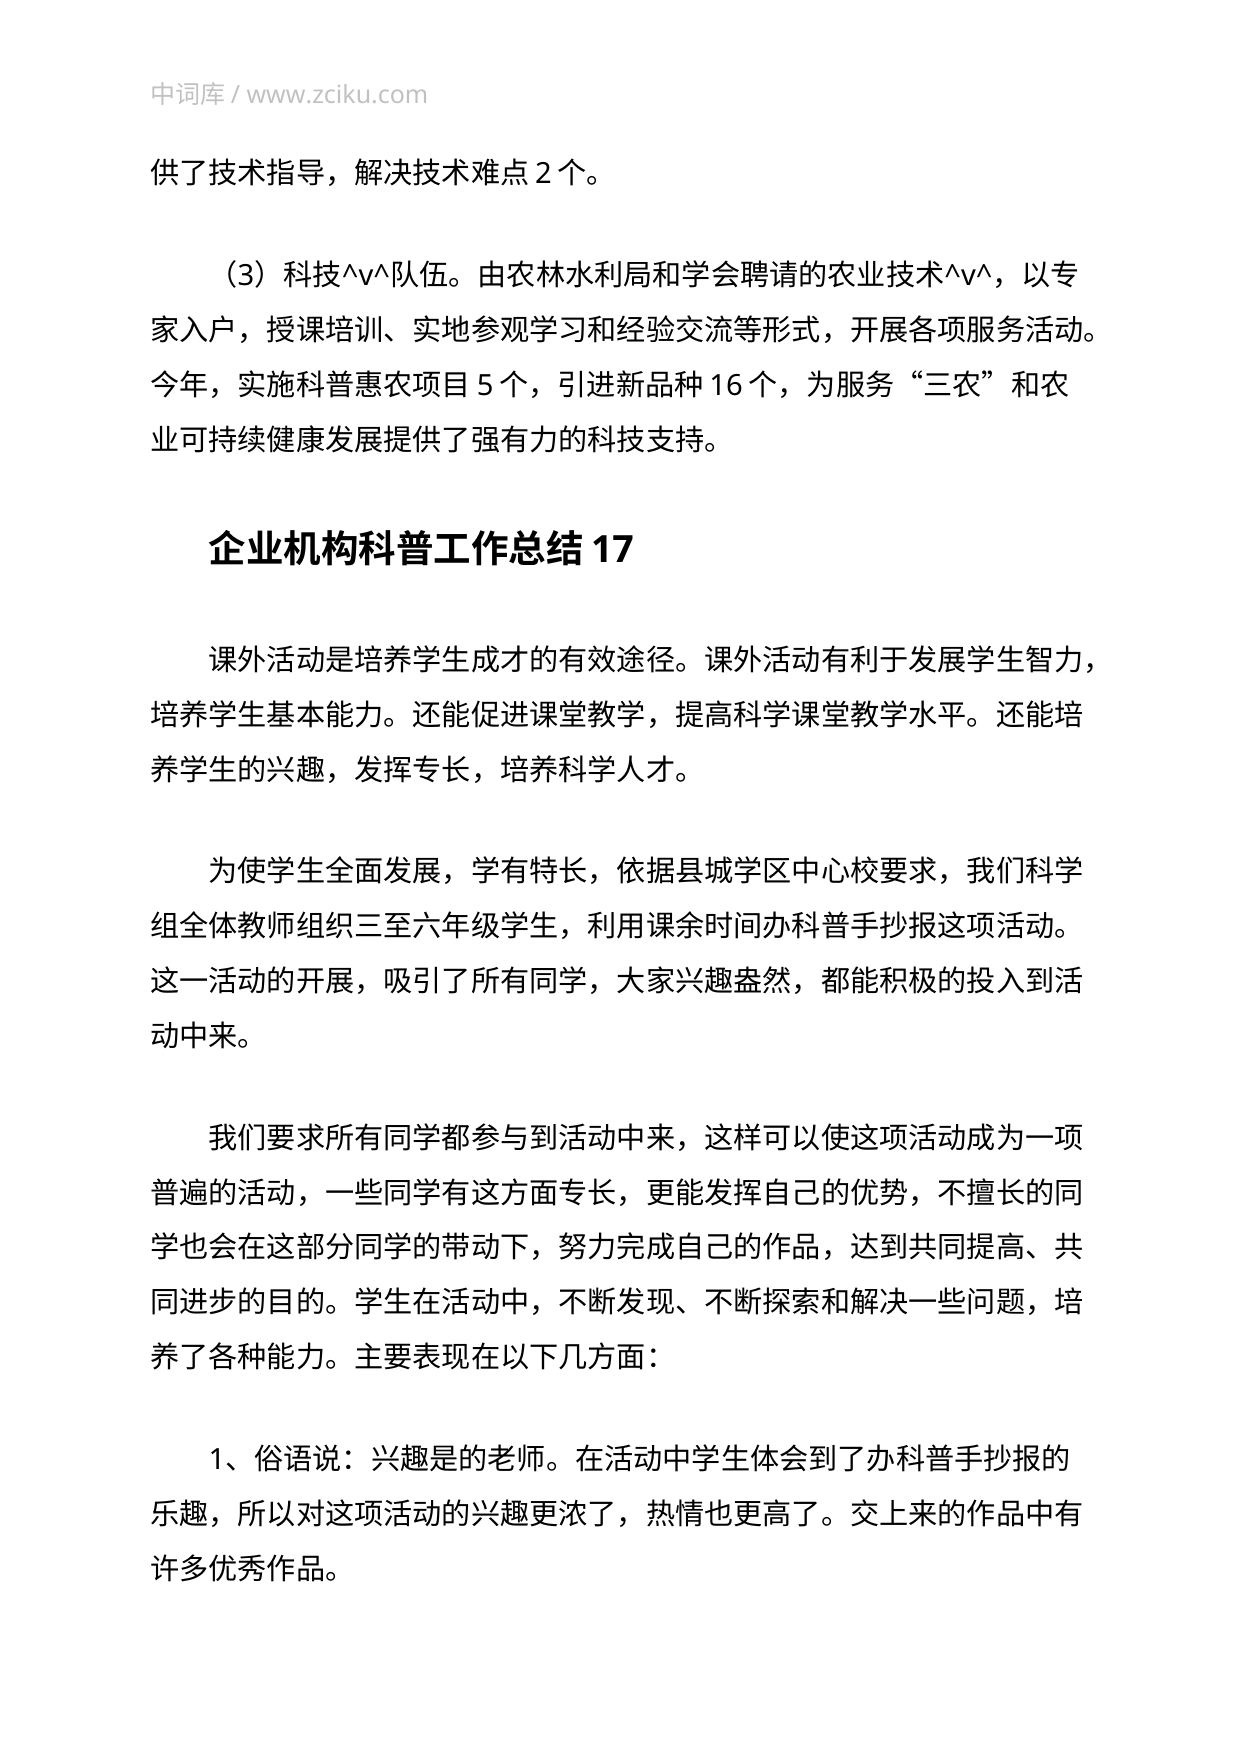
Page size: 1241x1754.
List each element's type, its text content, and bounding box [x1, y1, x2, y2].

text 企业机构科普工作总结17 [150, 519, 1090, 573]
text 课外活动是培养学生成才的有效途径。课外活动有利于发展学生智力，培养学生基本能力。还能促进课堂教学，提高科学课堂教学水平。还能培养学生的兴趣，发挥专长，培养科学人才。 [150, 636, 1090, 788]
text 为使学生全面发展，学有特长，依据县城学区中心校要求，我们科学组全体教师组织三至六年级学生，利用课余时间办科普手抄报这项活动。这一活动的开展，吸引了所有同学，大家兴趣盎然，都能积极的投入到活动中来。 [150, 848, 1090, 1055]
text 我们要求所有同学都参与到活动中来，这样可以使这项活动成为一项普遍的活动，一些同学有这方面专长，更能发挥自己的优势，不擅长的同学也会在这部分同学的带动下，努力完成自己的作品，达到共同提高、共同进步的目的。学生在活动中，不断发现、不断探索和解决一些问题，培养了各种能力。主要表现在以下几方面： [150, 1114, 1090, 1376]
text 1、俗语说：兴趣是的老师。在活动中学生体会到了办科普手抄报的乐趣，所以对这项活动的兴趣更浓了，热情也更高了。交上来的作品中有许多优秀作品。 [150, 1436, 1090, 1588]
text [150, 150, 1090, 192]
text （3）科技^v^队伍。由农林水利局和学会聘请的农业技术^v^，以专家入户，授课培训、实地参观学习和经验交流等形式，开展各项服务活动。今年，实施科普惠农项目5个，引进新品种16个，为服务“三农”和农业可持续健康发展提供了强有力的科技支持。 [150, 252, 1090, 459]
